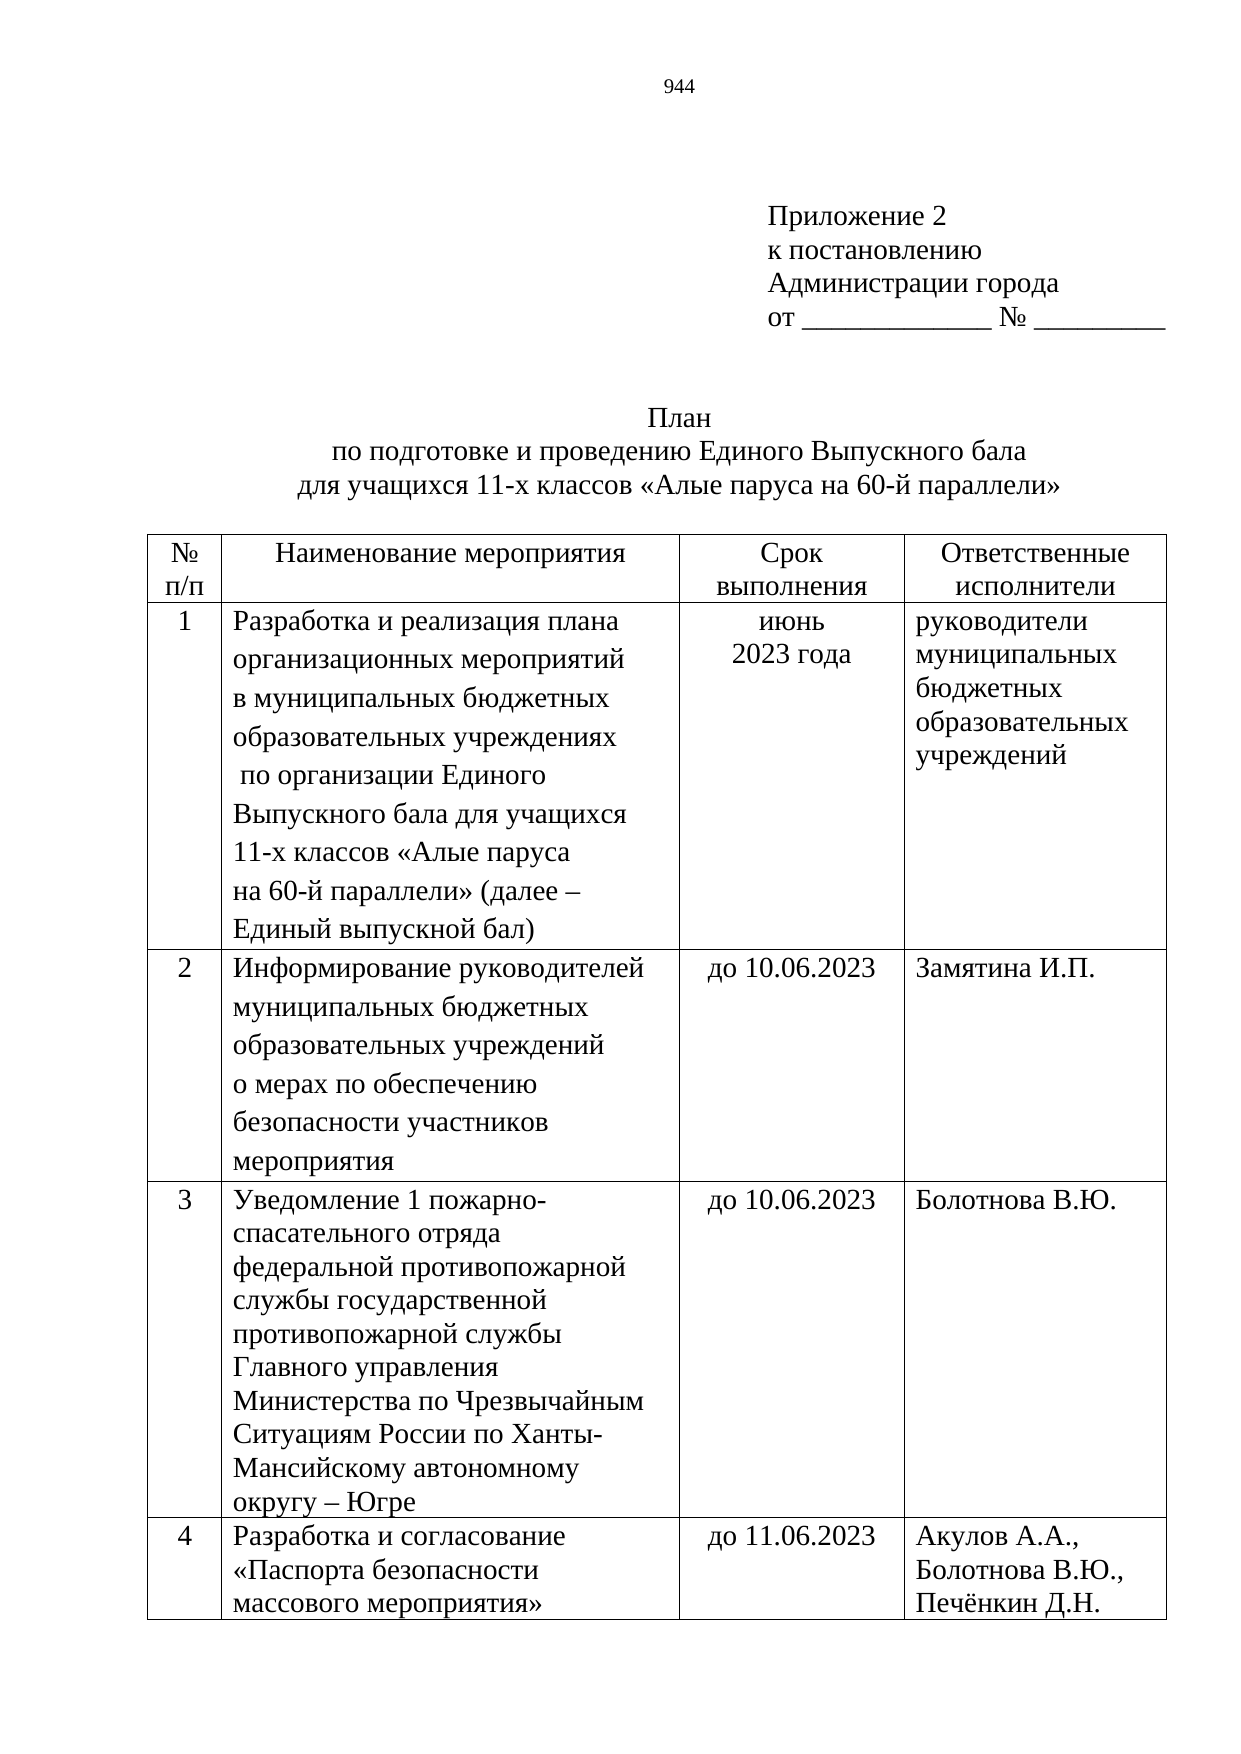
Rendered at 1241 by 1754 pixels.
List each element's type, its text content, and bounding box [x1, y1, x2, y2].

table_cell до 10.06.2023 [680, 950, 904, 1181]
table_cell до 11.06.2023 [680, 1518, 904, 1619]
table_cell июнь 2023 года [680, 603, 904, 949]
text от _____________ № _________ [767, 299, 1181, 333]
text Администрации города [767, 266, 1181, 299]
table_cell Акулов А.А., Болотнова В.Ю., Печёнкин Д.Н. [905, 1518, 1166, 1619]
table_cell Болотнова В.Ю. [905, 1182, 1166, 1517]
table_cell 4 [148, 1518, 221, 1619]
text Приложение 2 [767, 198, 1181, 232]
text по подготовке и проведению Единого Выпускного бала [177, 433, 1181, 467]
text к постановлению [767, 232, 1181, 266]
text План [177, 400, 1181, 433]
table_cell 1 [148, 603, 221, 949]
table_cell Замятина И.П. [905, 950, 1166, 1181]
table_header Срок выполнения [680, 535, 904, 602]
table_header Ответственные исполнители [905, 535, 1166, 602]
table_cell Информирование руководителей муниципальных бюджетных образовательных учреждений о мерах по обеспечению безопасности участников мероприятия [222, 950, 679, 1181]
table_header Наименование мероприятия [222, 535, 679, 602]
table_header № п/п [148, 535, 221, 602]
table_cell до 10.06.2023 [680, 1182, 904, 1517]
table_cell руководители муниципальных бюджетных образовательных учреждений [905, 603, 1166, 949]
text для учащихся 11-х классов «Алые паруса на 60-й параллели» [177, 467, 1181, 500]
table_cell Уведомление 1 пожарно-спасательного отряда федеральной противопожарной службы государственной противопожарной службы Главного управления Министерства по Чрезвычайным Ситуациям России по Ханты-Мансийскому автономному округу – Югре [222, 1182, 679, 1517]
table_cell 2 [148, 950, 221, 1181]
table_cell Разработка и согласование «Паспорта безопасности массового мероприятия» [222, 1518, 679, 1619]
table_cell 3 [148, 1182, 221, 1517]
table_cell Разработка и реализация плана организационных мероприятий в муниципальных бюджетных образовательных учреждениях по организации Единого Выпускного бала для учащихся 11-х классов «Алые паруса на 60-й параллели» (далее – Единый выпускной бал) [222, 603, 679, 949]
